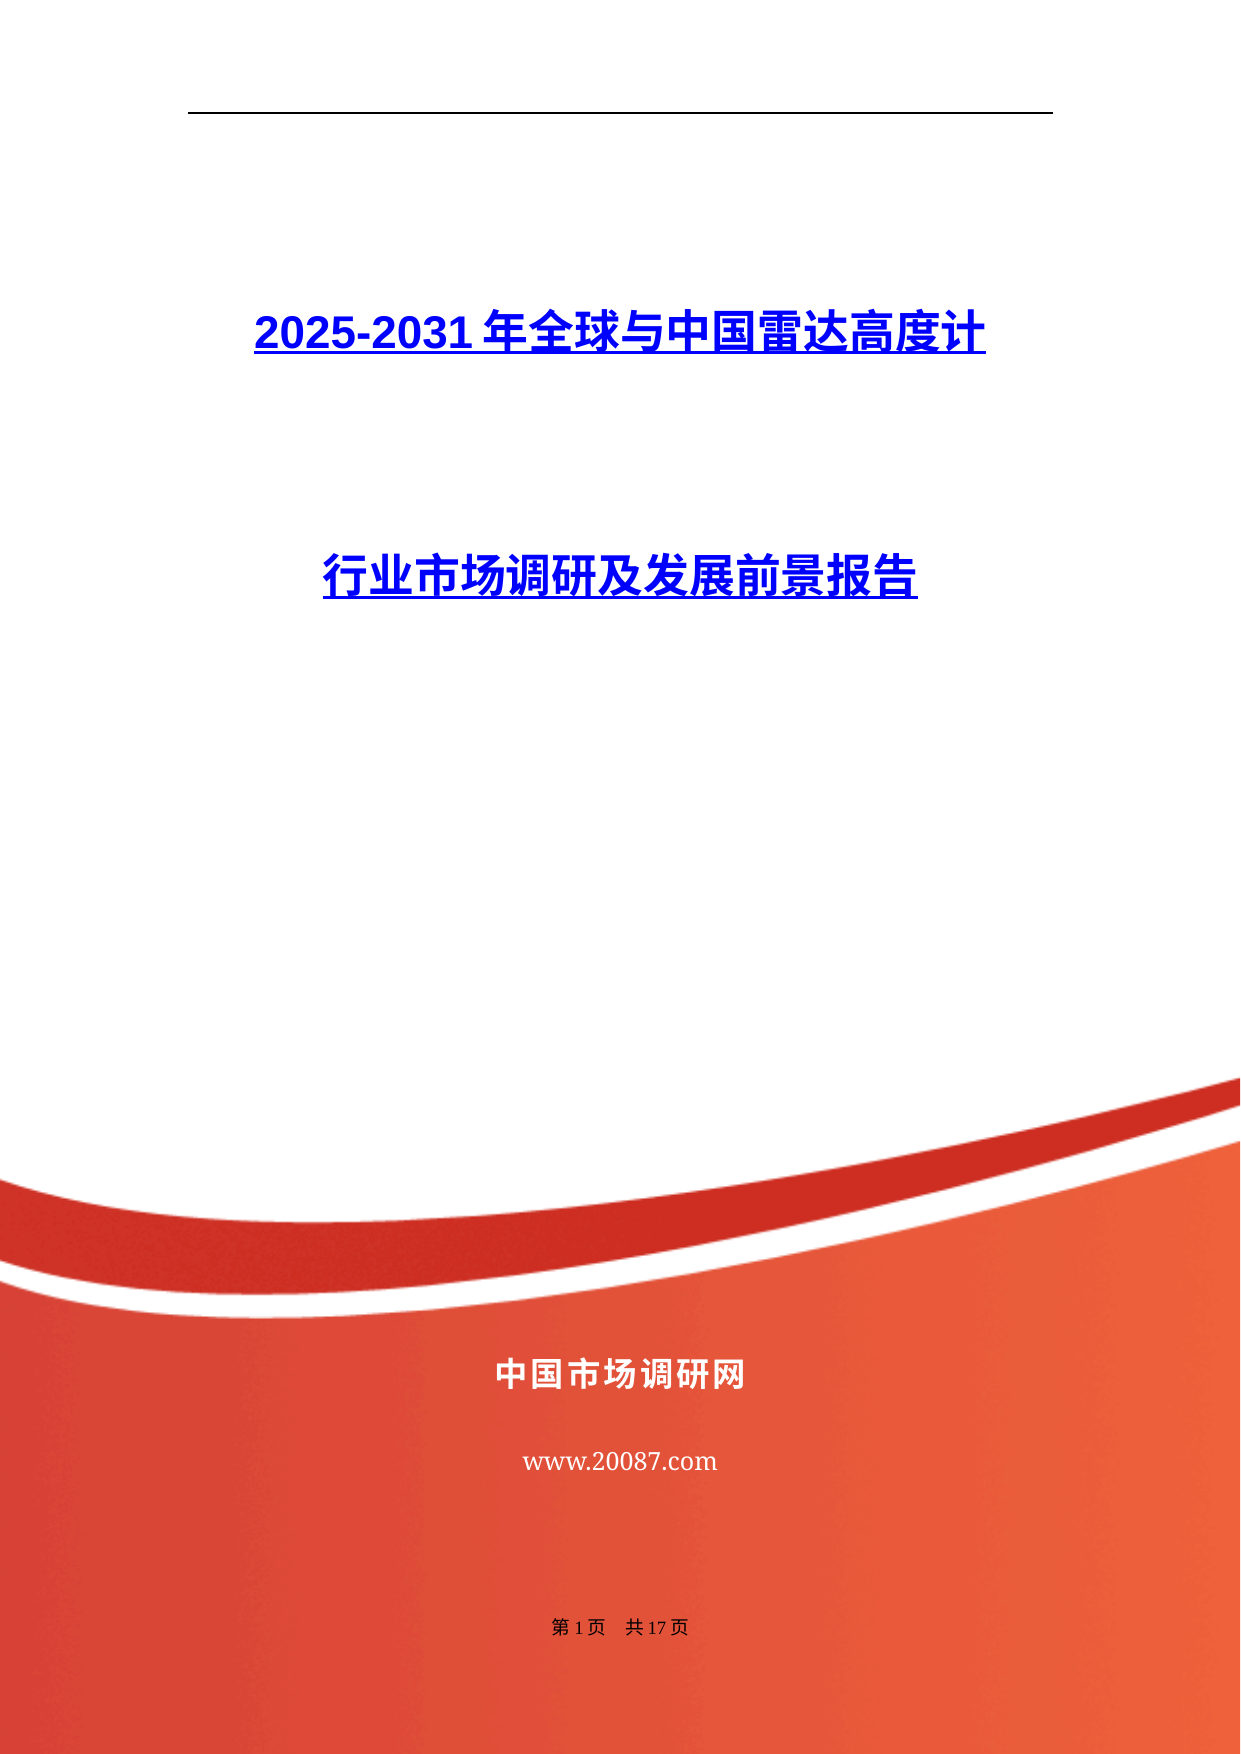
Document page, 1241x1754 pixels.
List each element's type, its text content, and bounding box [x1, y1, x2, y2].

text www.20087.com [187, 1428, 1053, 1493]
table_header 2025-2031年全球与中国雷达高度计行业市场调研及发展前景报告 [188, 207, 1053, 773]
subtitle 中国市场调研网 [187, 1339, 1053, 1404]
picture [0, 1006, 1241, 1754]
